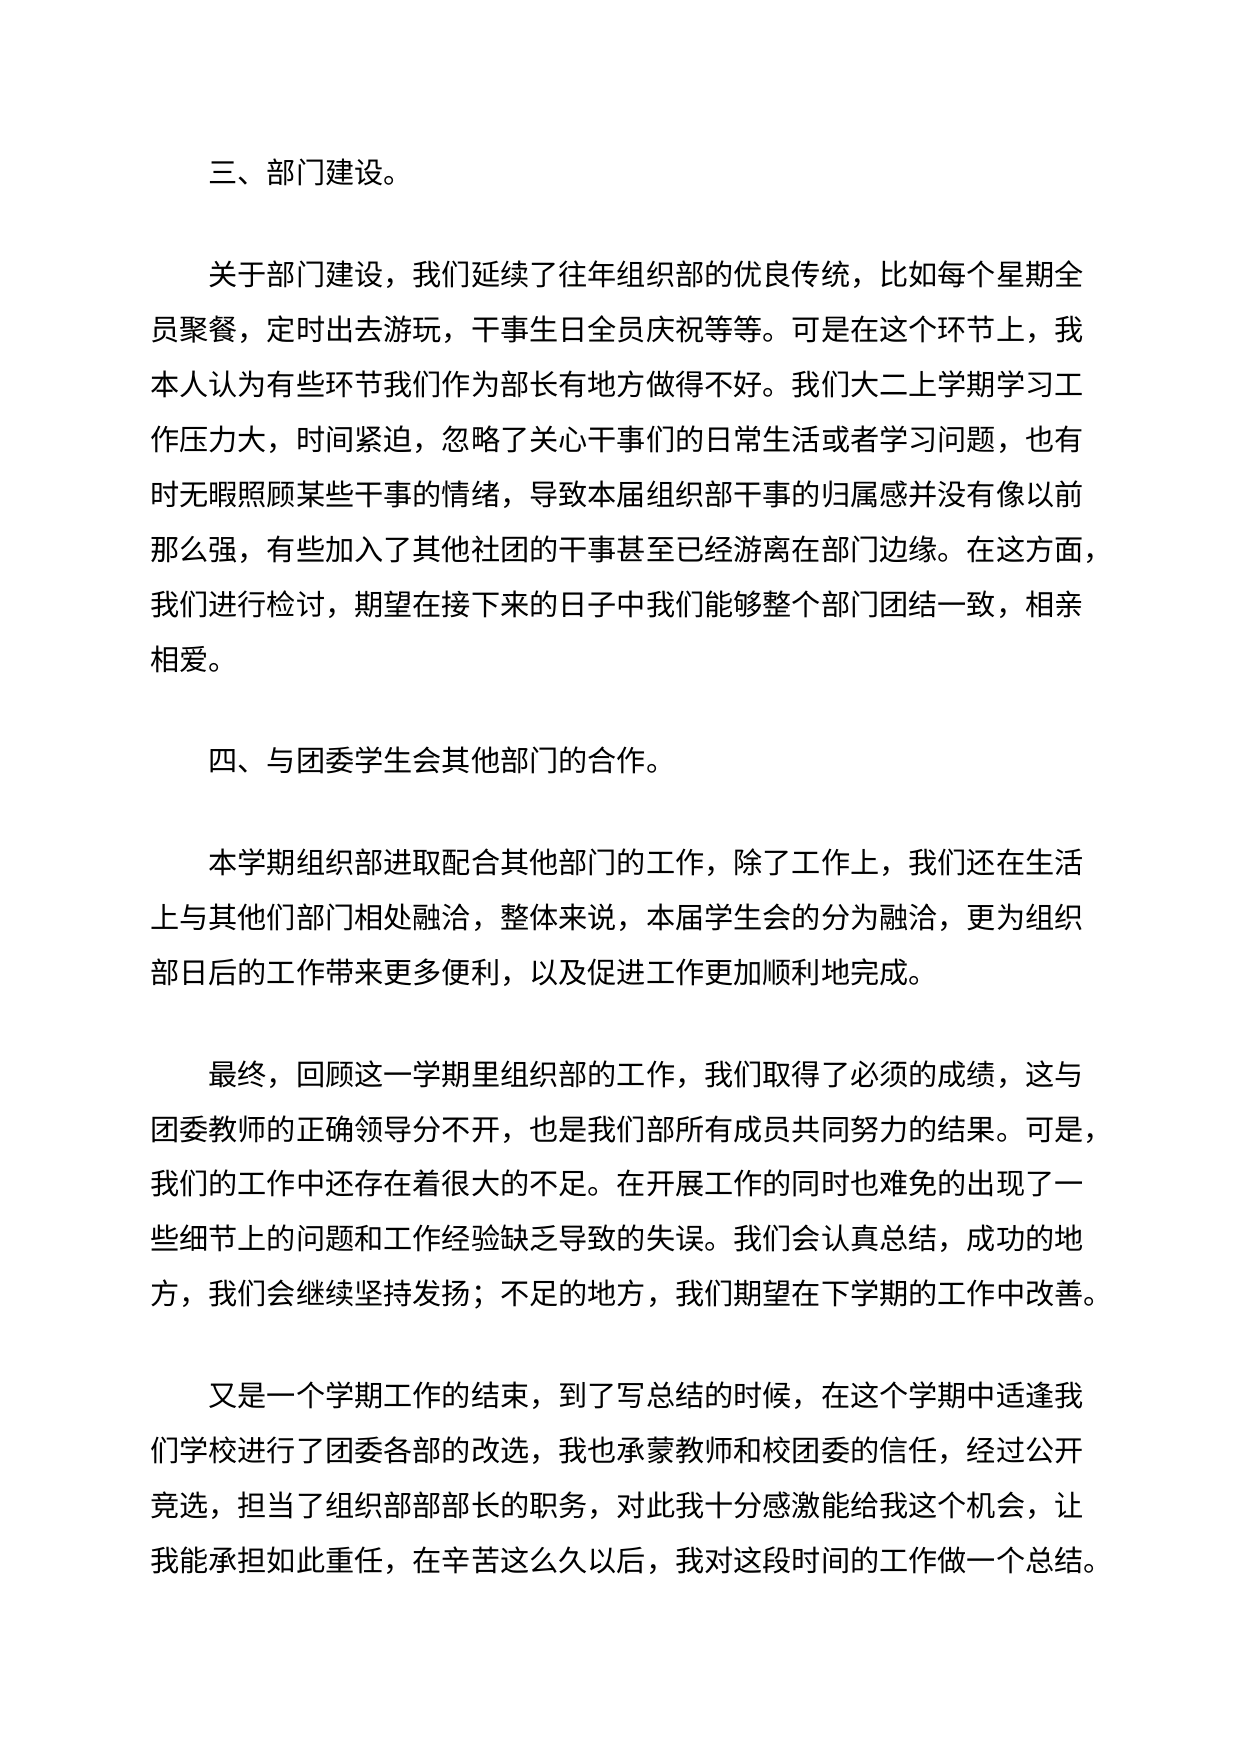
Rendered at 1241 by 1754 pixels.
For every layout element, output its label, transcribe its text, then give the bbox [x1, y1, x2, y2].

text 四、与团委学生会其他部门的合作。 [150, 738, 1090, 780]
text 最终，回顾这一学期里组织部的工作，我们取得了必须的成绩，这与团委教师的正确领导分不开，也是我们部所有成员共同努力的结果。可是，我们的工作中还存在着很大的不足。在开展工作的同时也难免的出现了一些细节上的问题和工作经验缺乏导致的失误。我们会认真总结，成功的地方，我们会继续坚持发扬；不足的地方，我们期望在下学期的工作中改善。 [150, 1051, 1090, 1313]
text 关于部门建设，我们延续了往年组织部的优良传统，比如每个星期全员聚餐，定时出去游玩，干事生日全员庆祝等等。可是在这个环节上，我本人认为有些环节我们作为部长有地方做得不好。我们大二上学期学习工作压力大，时间紧迫，忽略了关心干事们的日常生活或者学习问题，也有时无暇照顾某些干事的情绪，导致本届组织部干事的归属感并没有像以前那么强，有些加入了其他社团的干事甚至已经游离在部门边缘。在这方面，我们进行检讨，期望在接下来的日子中我们能够整个部门团结一致，相亲相爱。 [150, 252, 1090, 678]
text 三、部门建设。 [150, 150, 1090, 192]
text 本学期组织部进取配合其他部门的工作，除了工作上，我们还在生活上与其他们部门相处融洽，整体来说，本届学生会的分为融洽，更为组织部日后的工作带来更多便利，以及促进工作更加顺利地完成。 [150, 839, 1090, 992]
text 又是一个学期工作的结束，到了写总结的时候，在这个学期中适逢我们学校进行了团委各部的改选，我也承蒙教师和校团委的信任，经过公开竞选，担当了组织部部部长的职务，对此我十分感激能给我这个机会，让我能承担如此重任，在辛苦这么久以后，我对这段时间的工作做一个总结。 [150, 1372, 1090, 1579]
